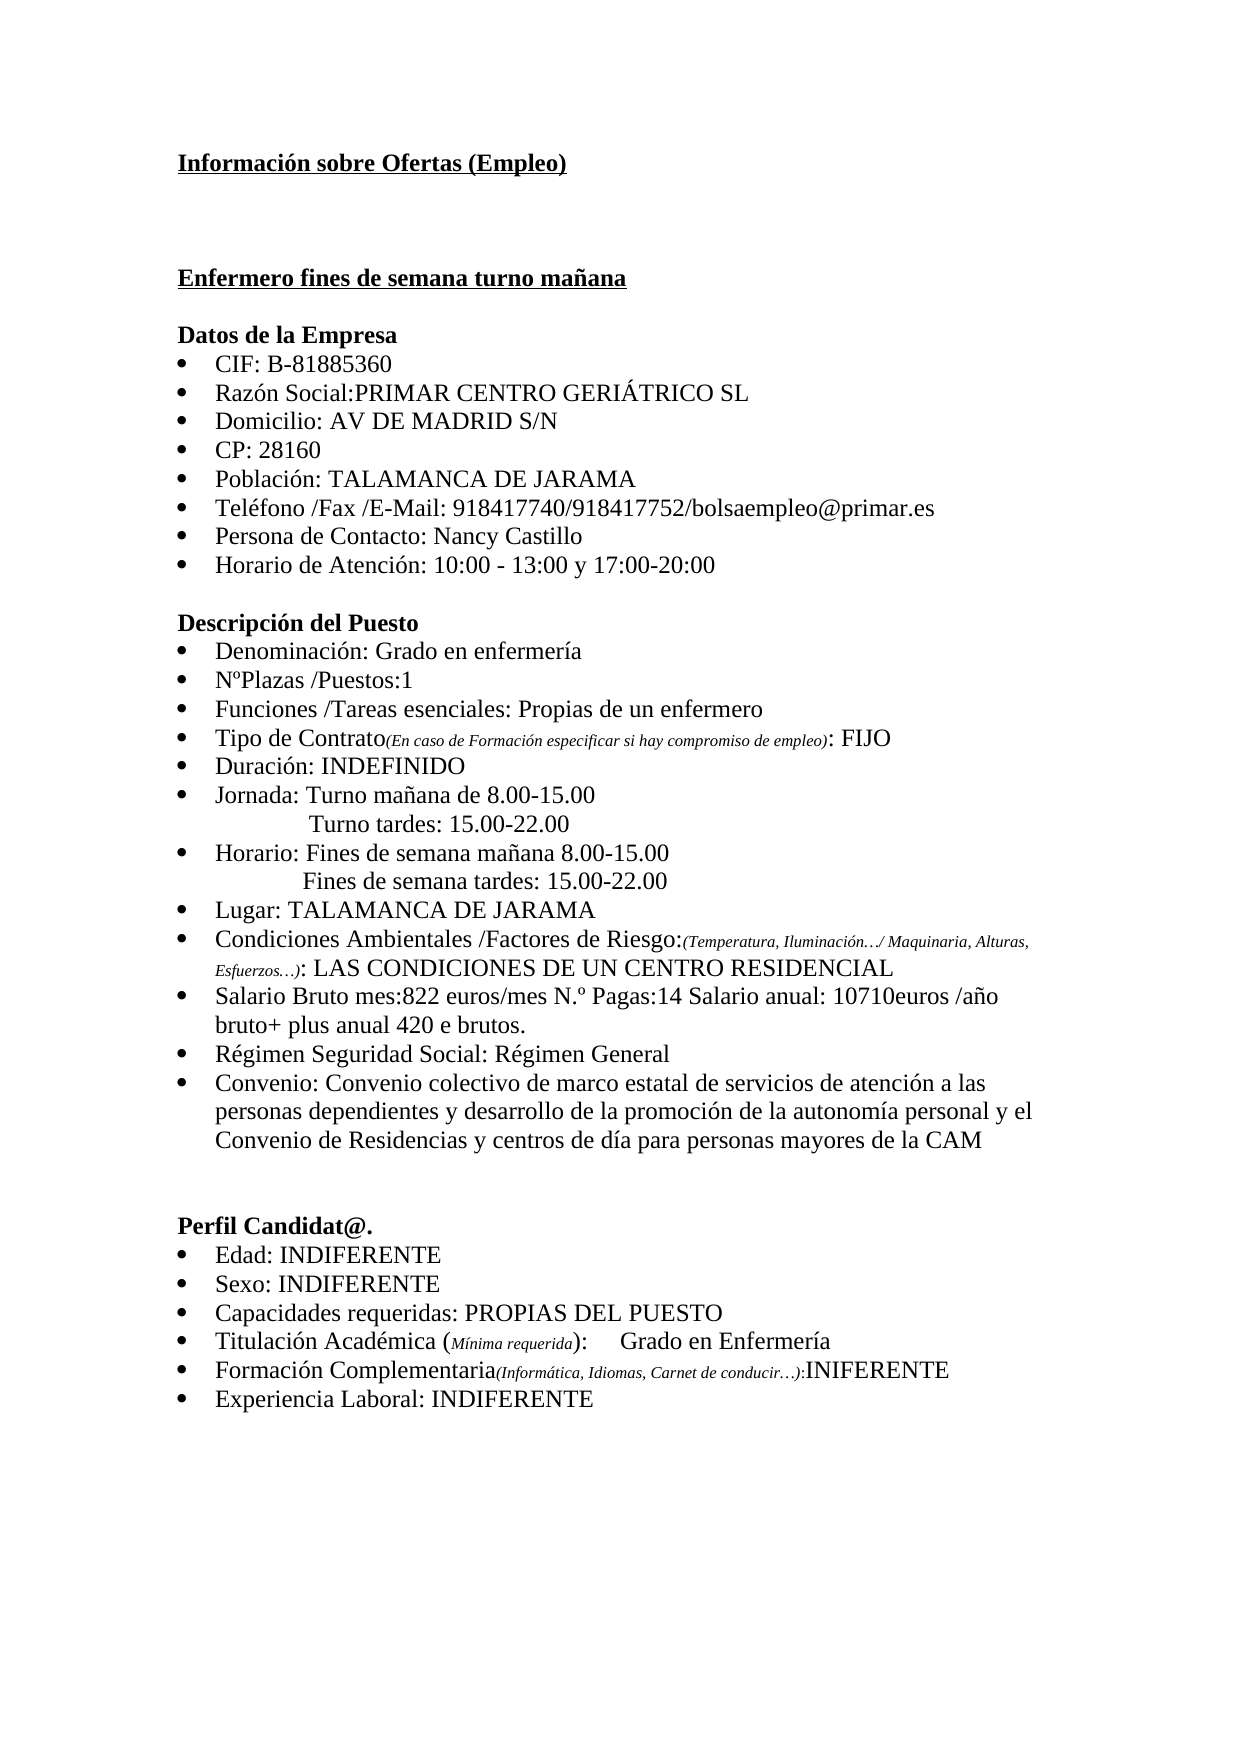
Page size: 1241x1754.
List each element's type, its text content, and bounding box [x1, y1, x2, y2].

list CIF: B-81885360 [177, 349, 1063, 378]
text Datos de [177, 320, 1063, 349]
list Experiencia Laboral: INDIFERENTE [177, 1384, 1063, 1413]
text Información sobre Ofertas (Empleo) [177, 148, 1063, 176]
list Jornada: Turno mañana de 8.00-15.00 [177, 780, 1063, 809]
list Convenio: Convenio colectivo de marco estatal de servicios de atención a las personas dependientes y desarrollo de la promoción de la autonomía personal y el Convenio de Residencias y centros de día para personas mayores de la CAM [177, 1068, 1063, 1154]
list Tipo de Contrato(En caso de Formación especificar si hay compromiso de empleo): FIJO [177, 723, 1063, 751]
list Régimen Seguridad Social: Régimen General [177, 1039, 1063, 1068]
list Edad: INDIFERENTE [177, 1240, 1063, 1269]
list Titulación Académica (Mínima requerida): Grado en Enfermería [177, 1326, 1063, 1355]
text Descripción del Puesto [177, 608, 1063, 636]
list Horario: Fines de semana mañana 8.00-15.00 [177, 838, 1063, 866]
list CP: 28160 [177, 435, 1063, 464]
list NºPlazas /Puestos:1 [177, 665, 1063, 694]
text Perfil Candidat@. [177, 1211, 1063, 1240]
list Lugar: TALAMANCA DE JARAMA [177, 895, 1063, 924]
list Salario Bruto mes:822 euros/mes N.º Pagas:14 Salario anual: 10710euros /año bruto+ plus anual 420 e brutos. [177, 981, 1063, 1039]
list Duración: INDEFINIDO [177, 751, 1063, 780]
list Teléfono /Fax /E-Mail: 918417740/918417752/bolsaempleo@primar.es [177, 493, 1063, 521]
list Razón Social:PRIMAR CENTRO GERIÁTRICO SL [177, 378, 1063, 406]
list Funciones /Tareas esenciales: Propias de un enfermero [177, 694, 1063, 723]
list Formación Complementaria(Informática, Idiomas, Carnet de conducir…):INIFERENTE [177, 1355, 1063, 1384]
list Domicilio: AV DE MADRID S/N [177, 406, 1063, 435]
list Capacidades requeridas: PROPIAS DEL PUESTO [177, 1298, 1063, 1326]
text Enfermero fines de semana turno mañana [177, 263, 1063, 291]
list Horario de Atención: 10:00 - 13:00 y 17:00-20:00 [177, 550, 1063, 579]
text Fines de semana tardes: 15.00-22.00 [215, 866, 1063, 895]
list Población: TALAMANCA DE JARAMA [177, 464, 1063, 493]
list Persona de Contacto: Nancy Castillo [177, 521, 1063, 550]
list Denominación: Grado en enfermería [177, 636, 1063, 665]
list Sexo: INDIFERENTE [177, 1269, 1063, 1298]
list Condiciones Ambientales /Factores de Riesgo:(Temperatura, Iluminación…/ Maquinaria, Alturas, Esfuerzos…): LAS CONDICIONES DE UN CENTRO RESIDENCIAL [177, 924, 1063, 981]
text Turno tardes: 15.00-22.00 [177, 809, 1063, 838]
